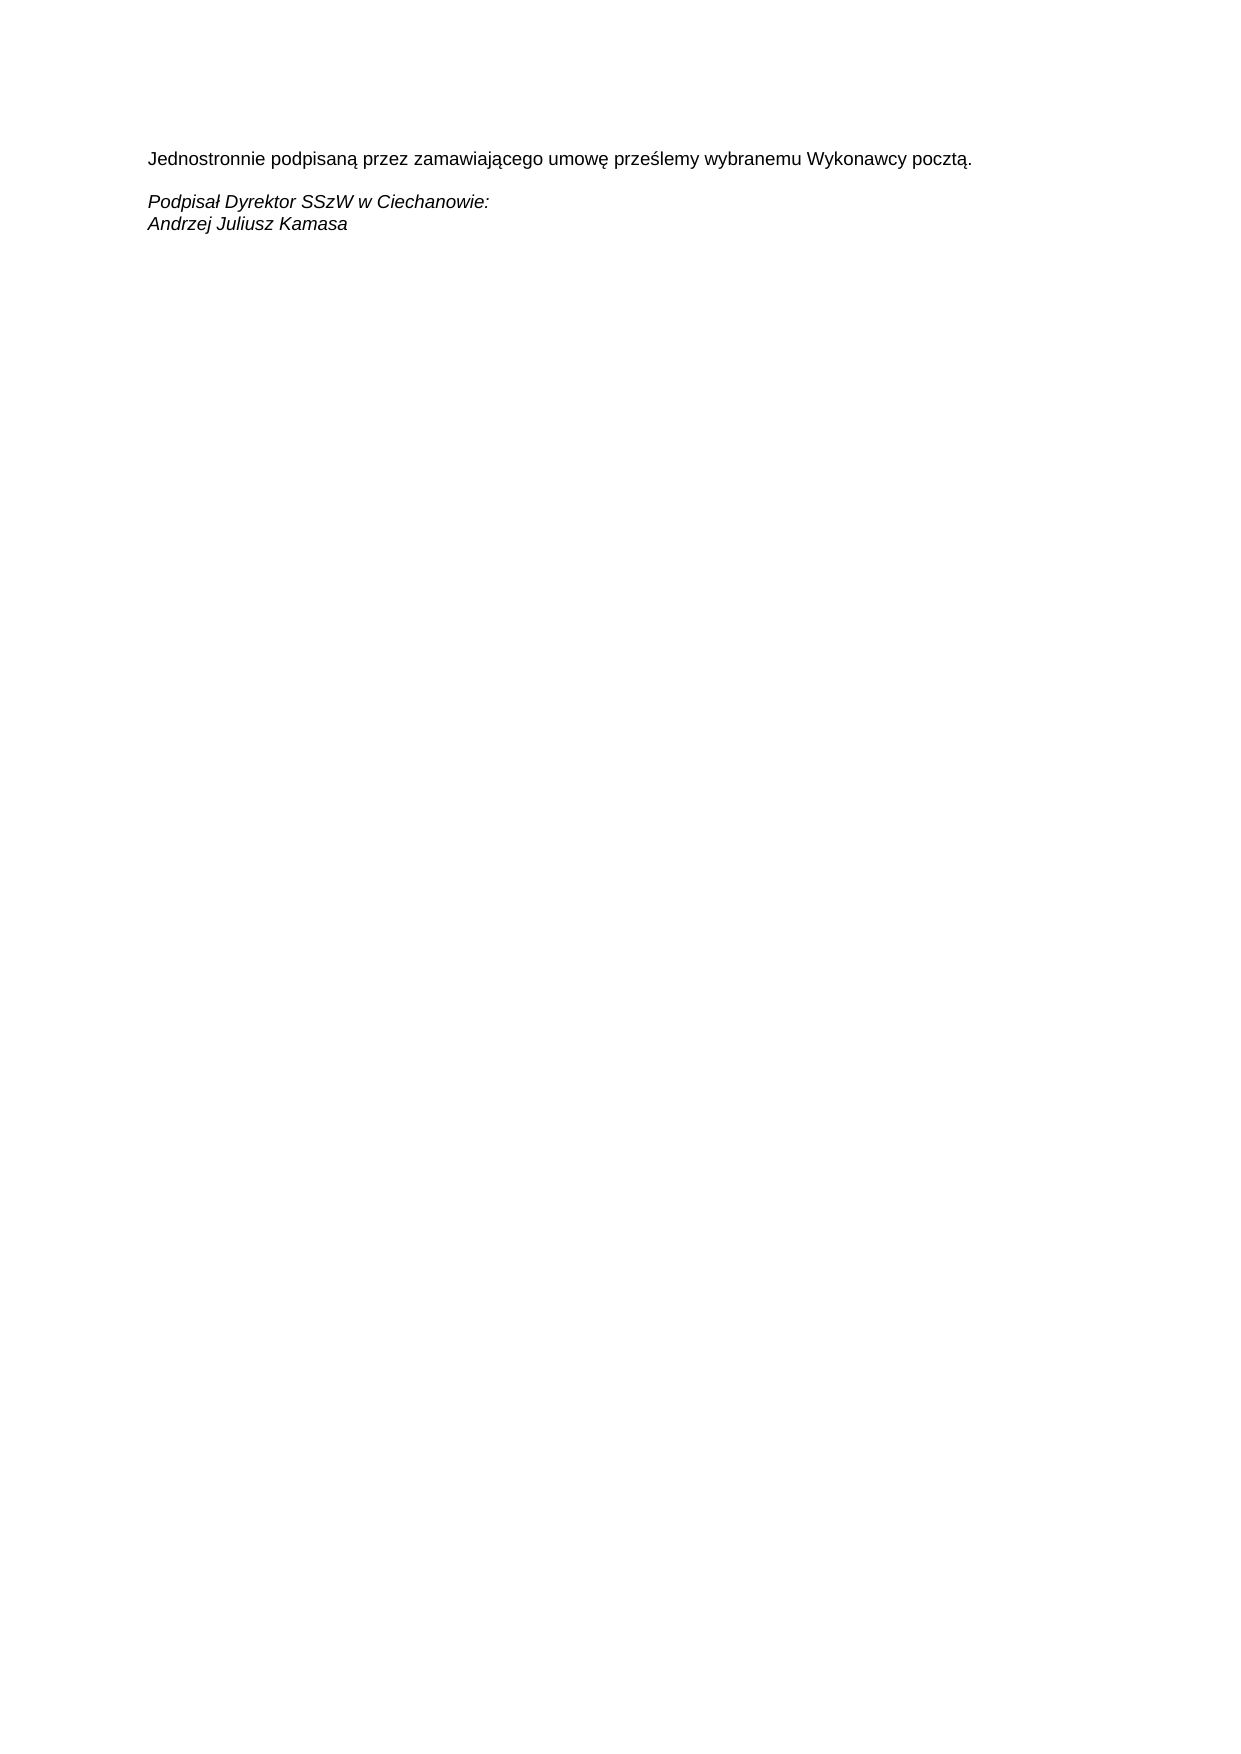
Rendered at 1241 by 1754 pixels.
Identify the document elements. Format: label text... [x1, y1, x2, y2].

text Podpisał Dyrektor SSzW w Ciechanowie: [148, 191, 1093, 212]
text Jednostronnie podpisaną przez zamawiającego umowę prześlemy wybranemu Wykonawcy pocztą. [148, 148, 1093, 169]
text Andrzej Juliusz Kamasa [148, 212, 1093, 234]
